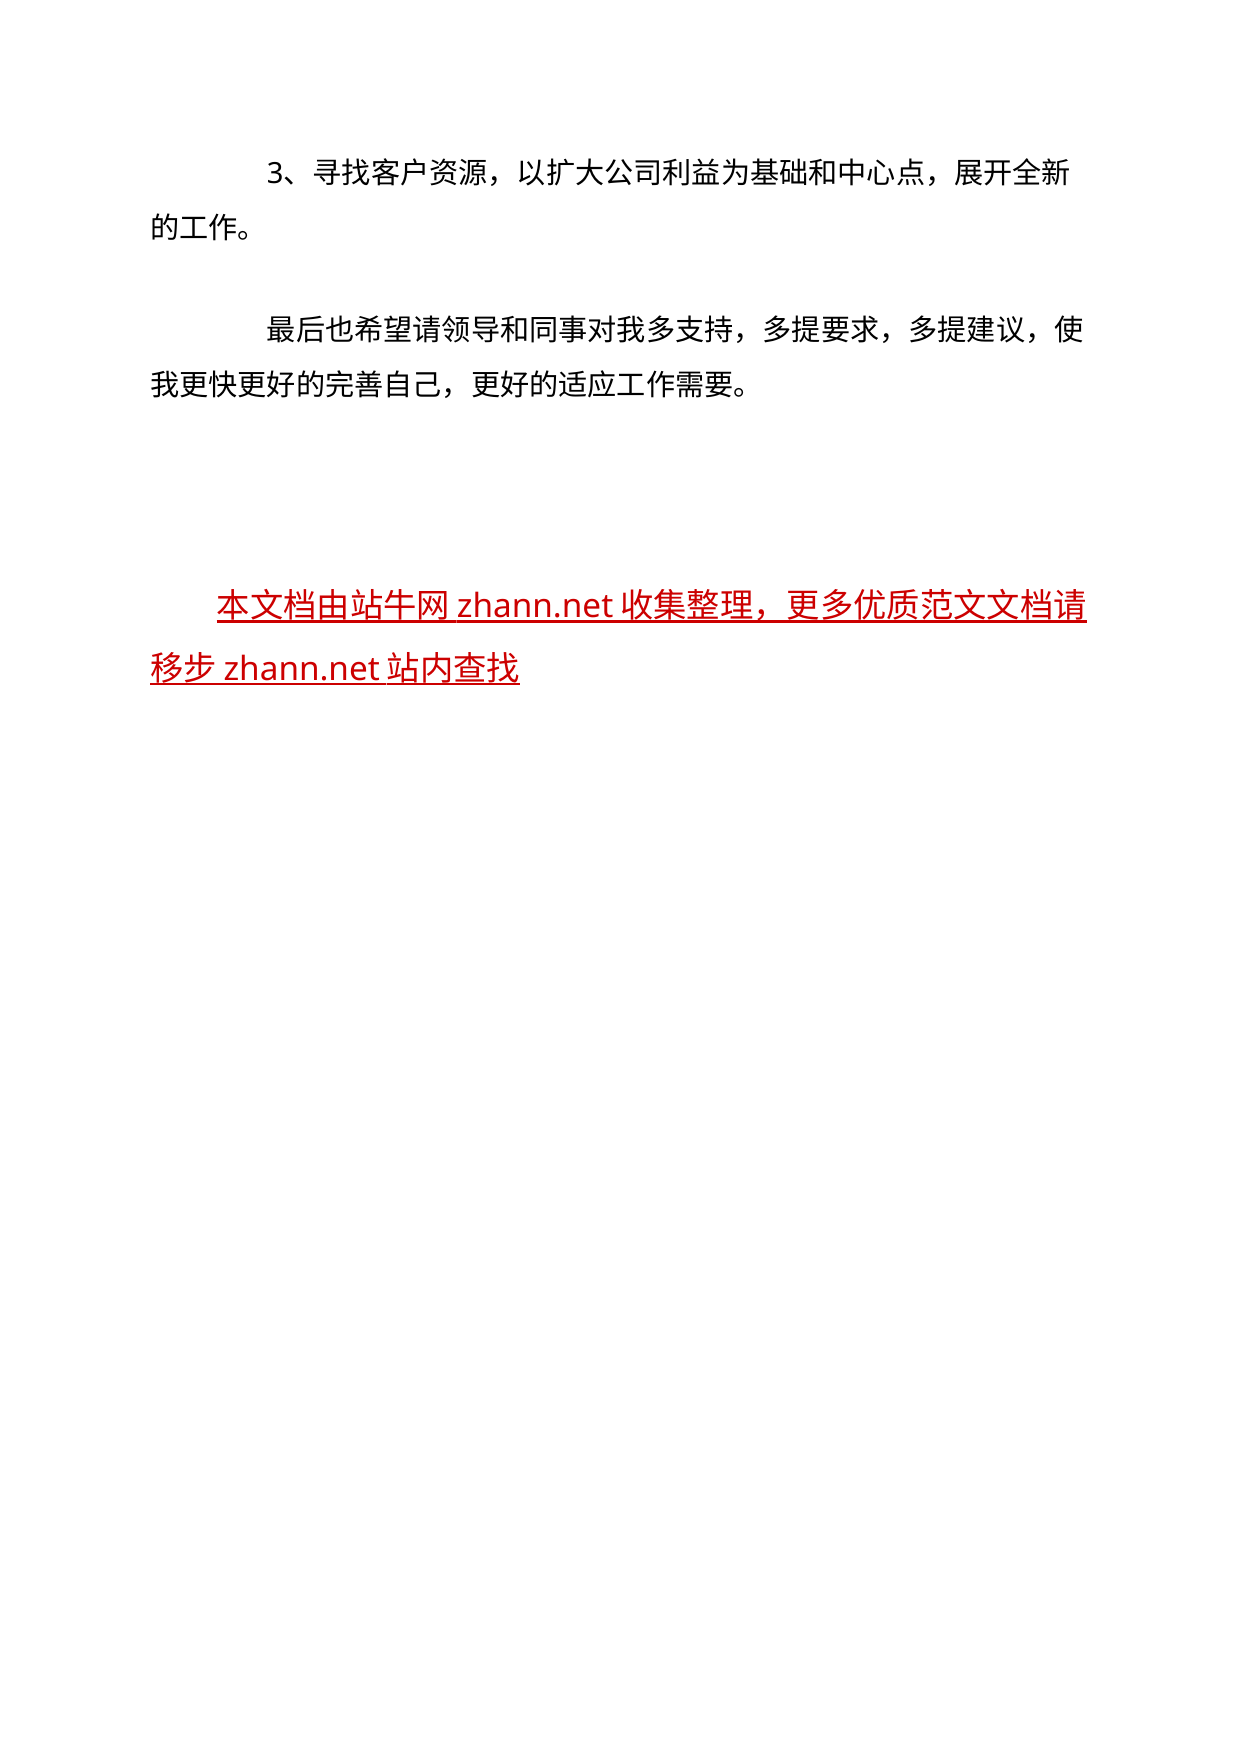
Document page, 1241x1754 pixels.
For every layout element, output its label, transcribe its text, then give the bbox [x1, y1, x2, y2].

text 3、寻找客户资源，以扩大公司利益为基础和中心点，展开全新的工作。 [150, 150, 1090, 247]
text 本文档由站牛网zhann.net收集整理，更多优质范文文档请移步zhann.net站内查找 [150, 579, 1090, 690]
text 最后也希望请领导和同事对我多支持，多提要求，多提建议，使我更快更好的完善自己，更好的适应工作需要。 [150, 307, 1090, 404]
